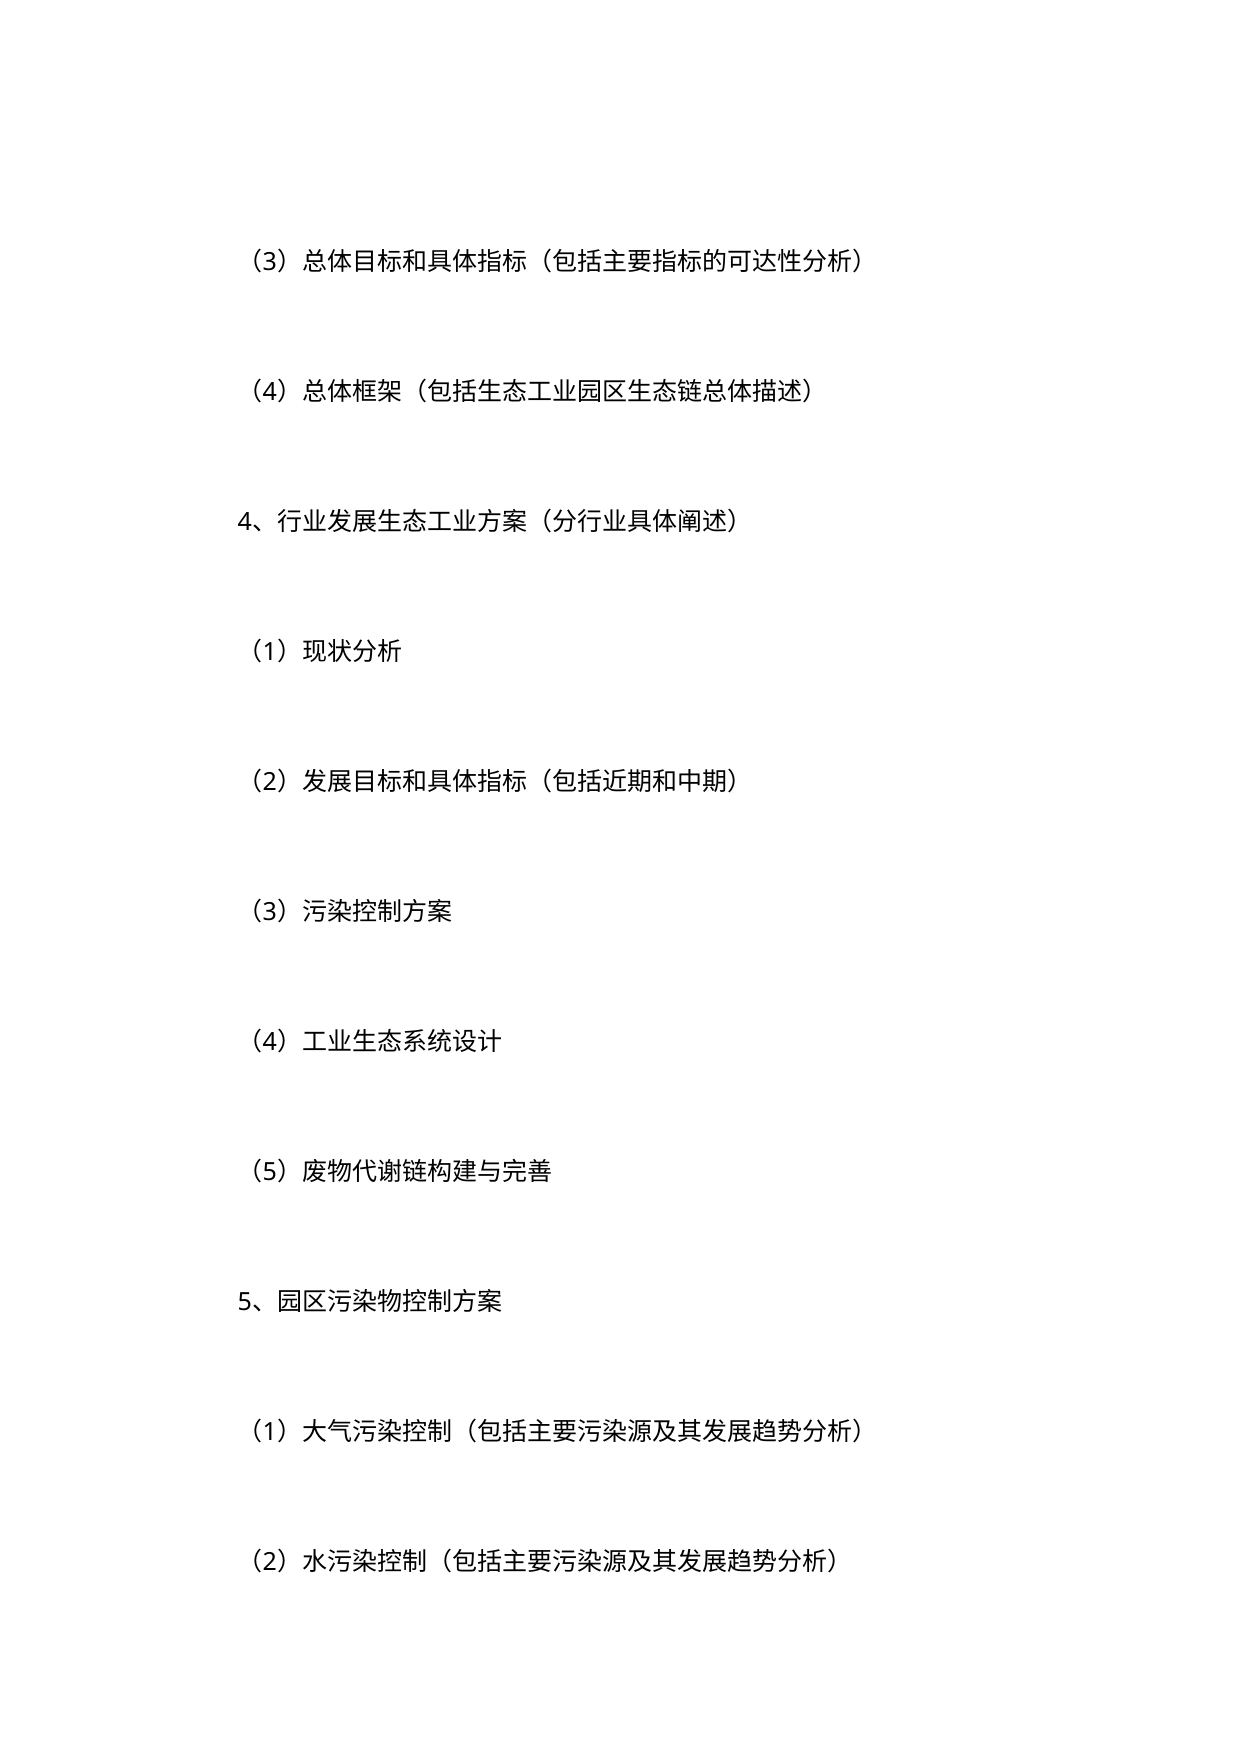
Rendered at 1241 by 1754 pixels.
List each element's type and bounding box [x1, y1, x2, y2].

text [187, 162, 1053, 1592]
